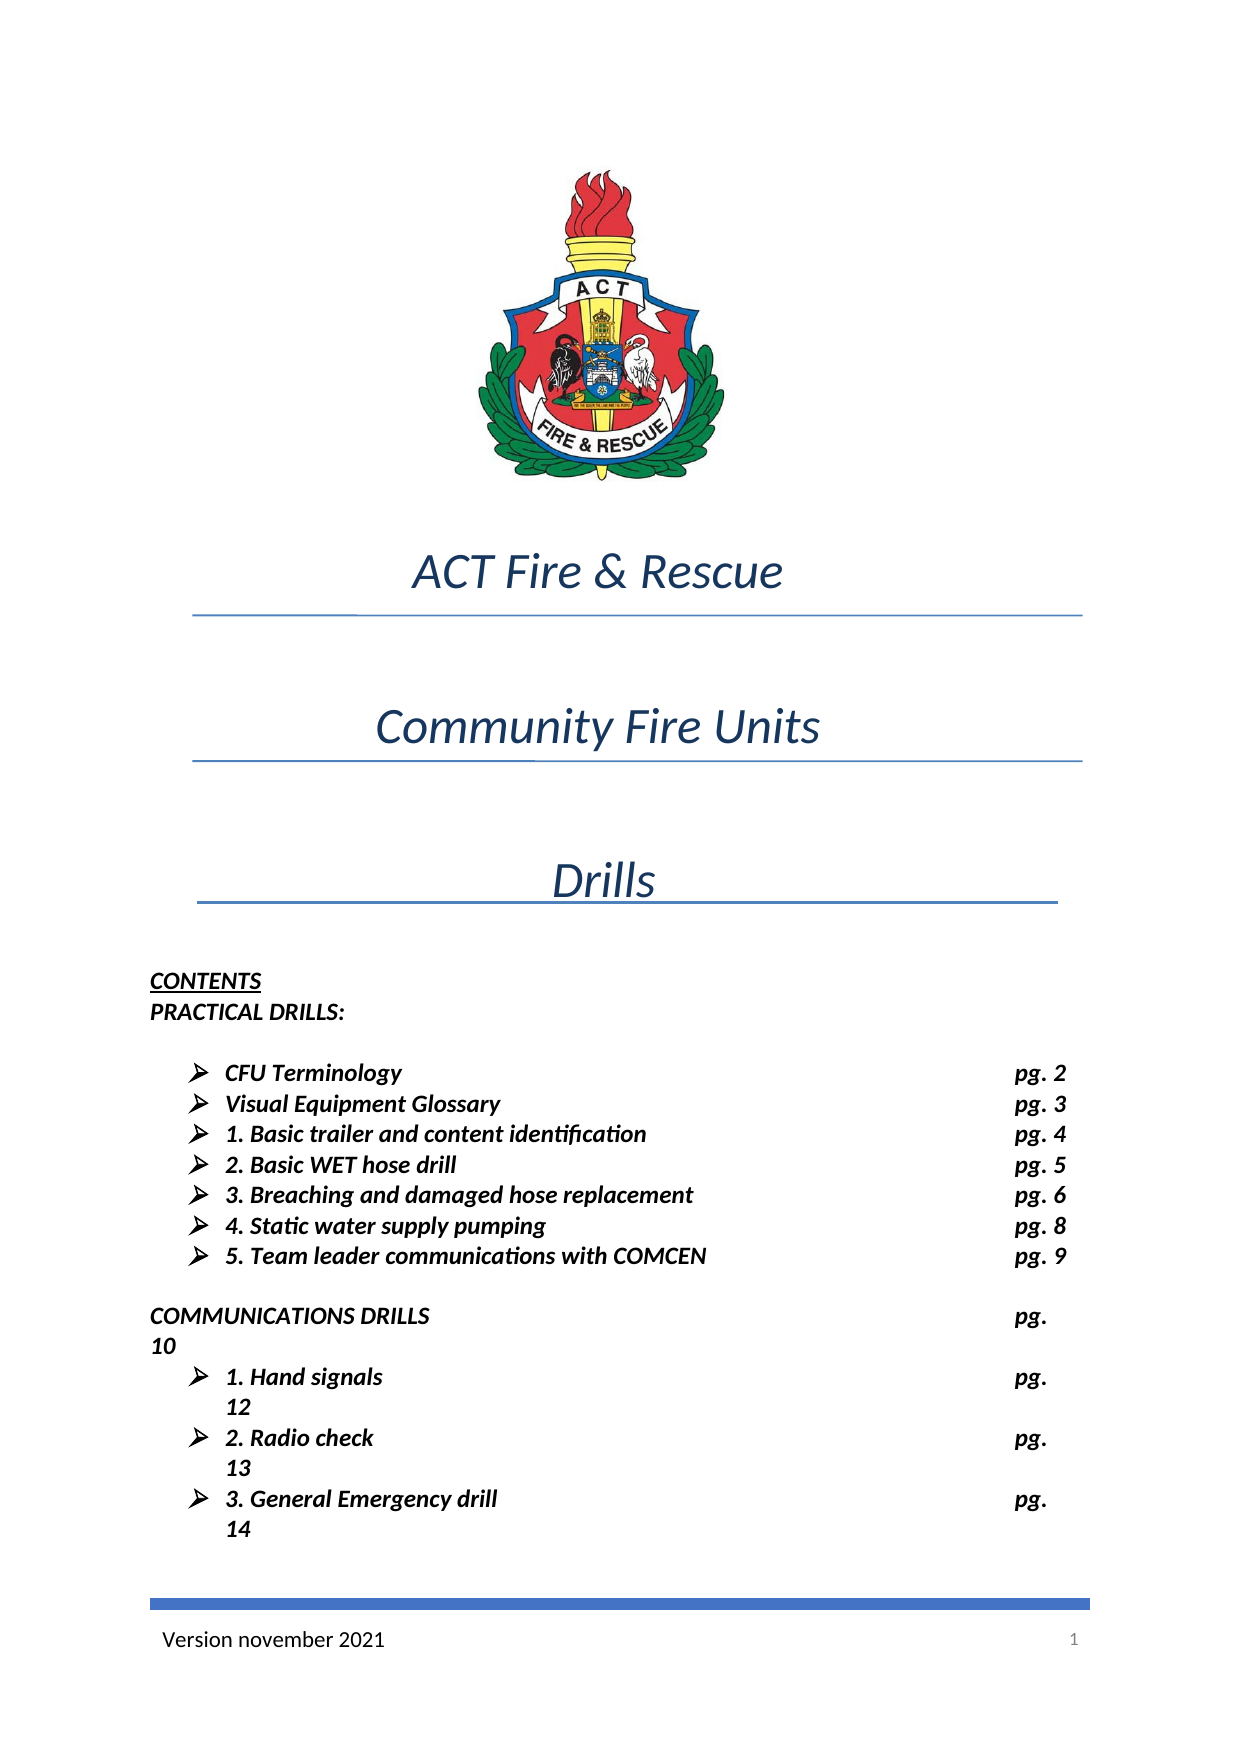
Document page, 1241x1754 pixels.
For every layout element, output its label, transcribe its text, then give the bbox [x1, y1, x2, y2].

list 3. Breaching and damaged hose replacement pg. 6 [187, 1179, 1080, 1210]
list Visual Equipment Glossary pg. 3 [187, 1088, 1080, 1118]
text Drills [179, 848, 1076, 910]
list COMMUNICATIONS DRILLS pg. 10 [150, 1300, 1080, 1361]
list 1. Hand signals pg. 12 [187, 1361, 1080, 1422]
text PRACTICAL DRILLS: [150, 996, 1090, 1027]
list 5. Team leader communications with COMCEN pg. 9 [187, 1241, 1080, 1271]
picture [476, 166, 725, 482]
list CFU Terminology pg. 2 [187, 1057, 1080, 1088]
list 4. Static water supply pumping pg. 8 [187, 1210, 1080, 1241]
list 1. Basic trailer and content identification pg. 4 [187, 1118, 1080, 1149]
text CONTENTS [150, 965, 1090, 996]
list 3. General Emergency drill pg. 14 [187, 1483, 1080, 1544]
list 2. Radio check pg. 13 [187, 1422, 1080, 1483]
list 2. Basic WET hose drill pg. 5 [187, 1149, 1080, 1179]
text ACT Fire & Rescue Community Fire Units [312, 539, 888, 756]
